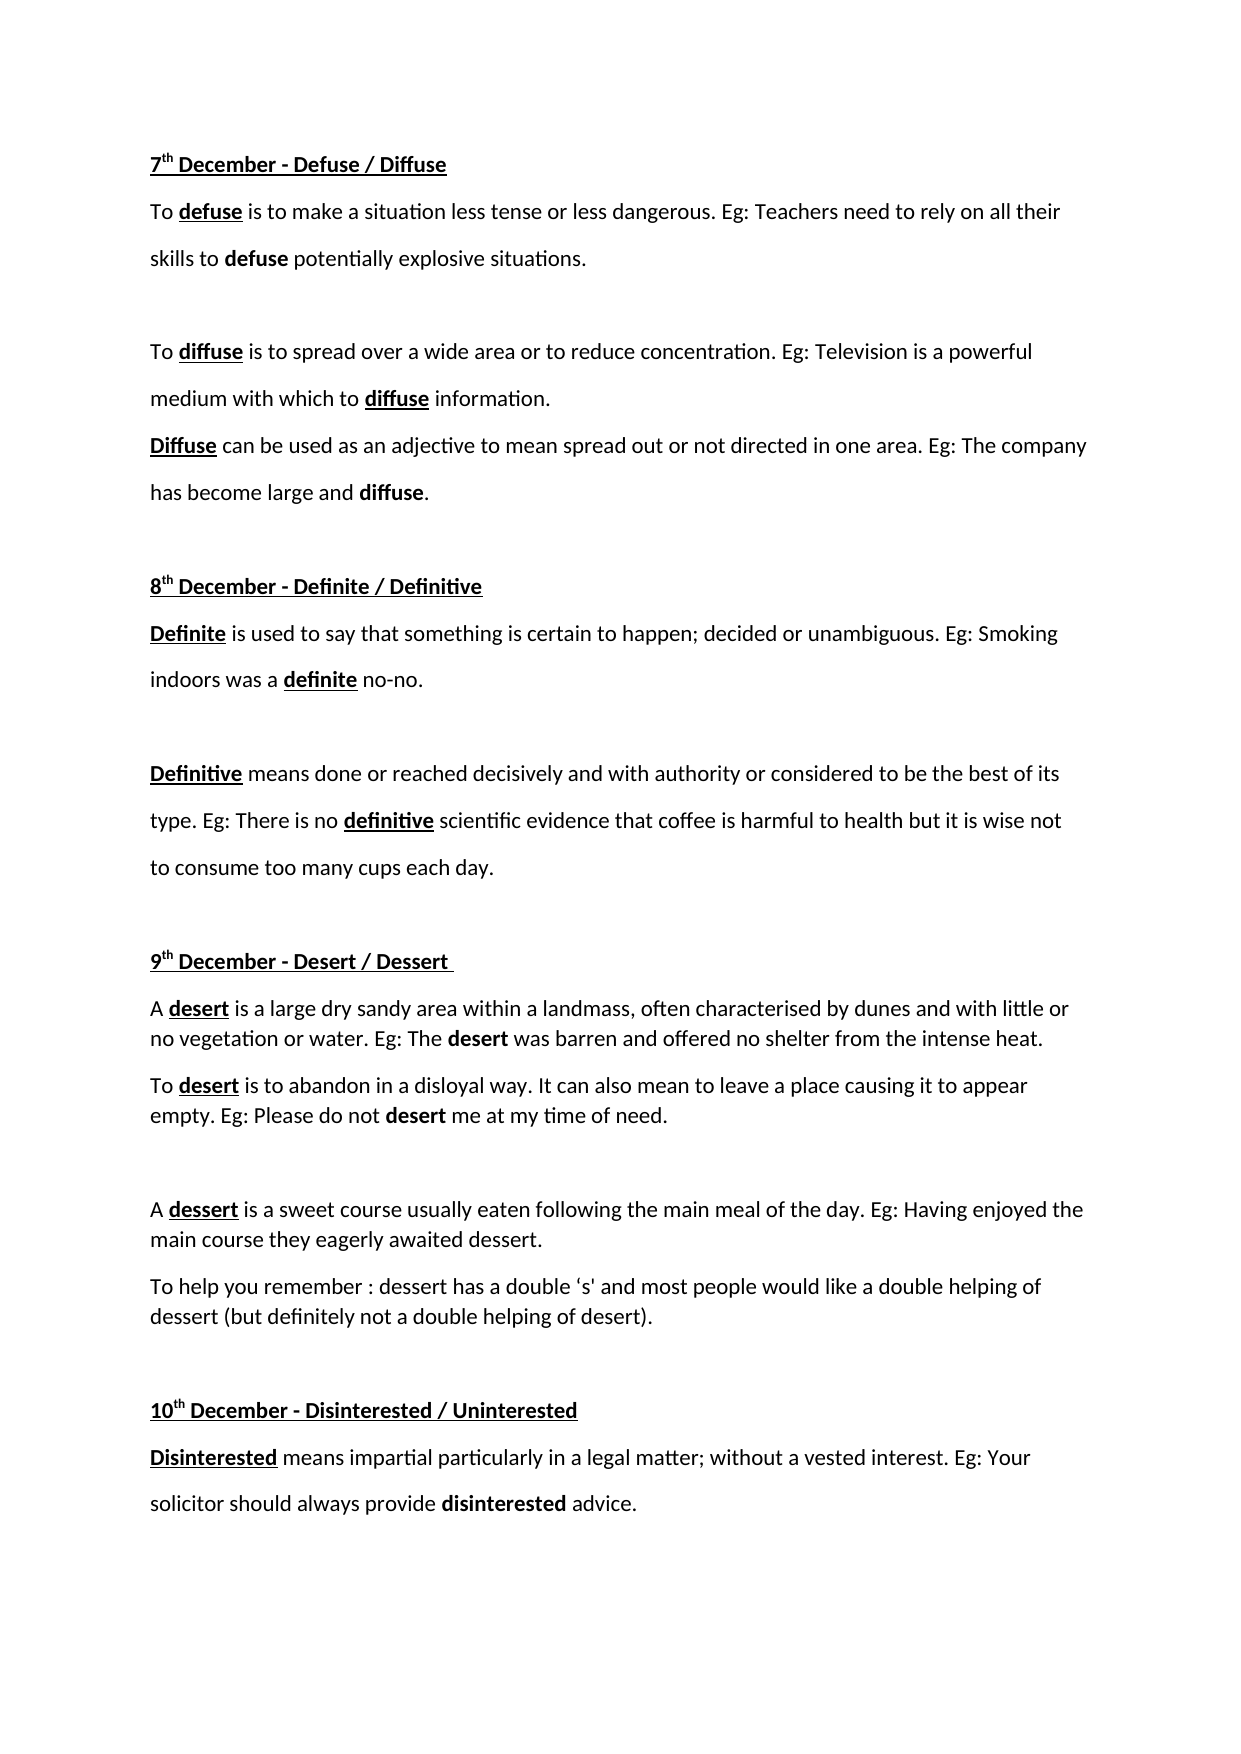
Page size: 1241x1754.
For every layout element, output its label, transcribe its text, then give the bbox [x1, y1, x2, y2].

text To defuse is to make a situation less tense or less dangerous. Eg: Teachers need to rely on all their [150, 197, 1090, 225]
text 10th December - Disinterested / Uninterested [150, 1396, 1090, 1424]
text medium with which to diffuse information. [150, 384, 1090, 412]
text To help you remember : dessert has a double ‘s' and most people would like a double helping of dessert (but definitely not a double helping of desert). [150, 1272, 1090, 1330]
text 8th December - Definite / Definitive [150, 572, 1090, 600]
text skills to defuse potentially explosive situations. [150, 244, 1090, 272]
text indoors was a definite no-no. [150, 666, 1090, 694]
text solicitor should always provide disinterested advice. [150, 1489, 1090, 1518]
text Disinterested means impartial particularly in a legal matter; without a vested interest. Eg: Your [150, 1443, 1090, 1471]
text Diffuse can be used as an adjective to mean spread out or not directed in one area. Eg: The company [150, 431, 1090, 459]
text 7th December - Defuse / Diffuse [150, 150, 1090, 178]
text To diffuse is to spread over a wide area or to reduce concentration. Eg: Television is a powerful [150, 337, 1090, 366]
text To desert is to abandon in a disloyal way. It can also mean to leave a place causing it to appear empty. Eg: Please do not desert me at my time of need. [150, 1071, 1090, 1129]
text Definite is used to say that something is certain to happen; decided or unambiguous. Eg: Smoking [150, 619, 1090, 647]
text to consume too many cups each day. [150, 853, 1090, 881]
text A dessert is a sweet course usually eaten following the main meal of the day. Eg: Having enjoyed the main course they eagerly awaited dessert. [150, 1195, 1090, 1253]
text Definitive means done or reached decisively and with authority or considered to be the best of its [150, 759, 1090, 787]
text A desert is a large dry sandy area within a landmass, often characterised by dunes and with little or no vegetation or water. Eg: The desert was barren and offered no shelter from the intense heat. [150, 994, 1090, 1052]
text 9th December - Desert / Dessert [150, 947, 1090, 975]
text has become large and diffuse. [150, 478, 1090, 506]
text type. Eg: There is no definitive scientific evidence that coffee is harmful to health but it is wise not [150, 806, 1090, 834]
